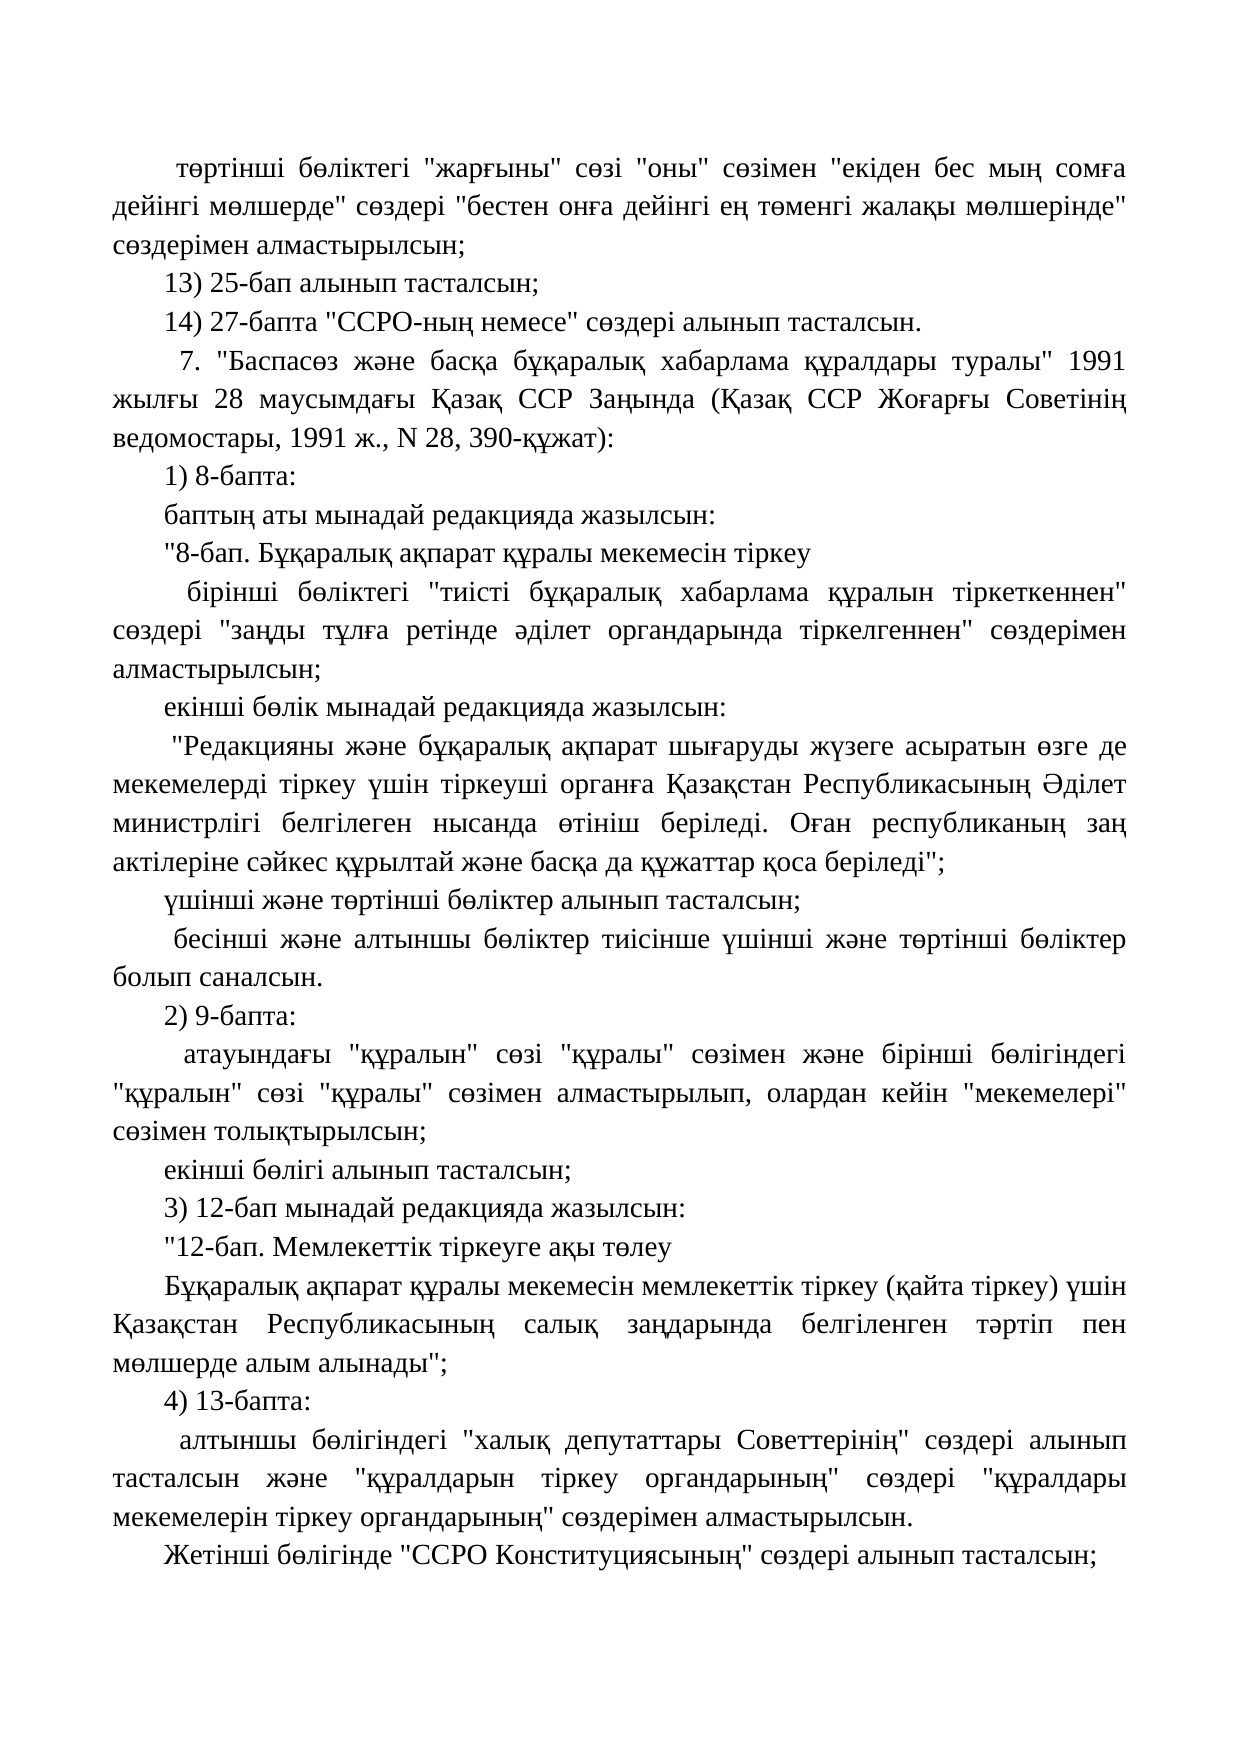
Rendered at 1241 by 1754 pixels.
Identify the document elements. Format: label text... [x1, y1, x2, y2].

text төртiншi бөлiктегi "жарғыны" сөзi "оны" сөзiмен "екiден бес мың сомға дейiнгi мөлшерде" сөздерi "бестен онға дейiнгi ең төменгi жалақы мөлшерiнде" сөздерiмен алмастырылсын; [112, 150, 1128, 261]
text 13) 25-бап алынып тасталсын; [112, 266, 1128, 299]
text екiншi бөлiгi алынып тасталсын; [112, 1152, 1128, 1186]
text баптың аты мынадай редакцияда жазылсын: [112, 497, 1128, 530]
text 2) 9-бапта: [112, 998, 1128, 1031]
text "8-бап. Бұқаралық ақпарат құралы мекемесiн тiркеу [112, 535, 1128, 569]
text 7. "Баспасөз және басқа бұқаралық хабарлама құралдары туралы" 1991 жылғы 28 маусымдағы Қазақ ССР Заңында (Қазақ ССР Жоғарғы Советiнiң ведомостары, 1991 ж., N 28, 390-құжат): [112, 343, 1128, 453]
text 3) 12-бап мынадай редакцияда жазылсын: [112, 1191, 1128, 1224]
text үшiншi және төртiншi бөлiктер алынып тасталсын; [112, 882, 1128, 916]
text бiрiншi бөлiктегi "тиiстi бұқаралық хабарлама құралын тiркеткеннен" сөздерi "заңды тұлға ретiнде әдiлет органдарында тiркелгеннен" сөздерiмен алмастырылсын; [112, 574, 1128, 684]
text 14) 27-бапта "ССРО-ның немесе" сөздерi алынып тасталсын. [112, 304, 1128, 338]
text 4) 13-бапта: [112, 1383, 1128, 1417]
text 1) 8-бапта: [112, 458, 1128, 492]
text "12-бап. Мемлекеттiк тiркеуге ақы төлеу [112, 1229, 1128, 1263]
text атауындағы "құралын" сөзi "құралы" сөзiмен және бiрiншi бөлiгiндегi "құралын" сөзi "құралы" сөзiмен алмастырылып, олардан кейiн "мекемелерi" сөзiмен толықтырылсын; [112, 1036, 1128, 1147]
text Бұқаралық ақпарат құралы мекемесiн мемлекеттiк тiркеу (қайта тiркеу) үшiн Қазақстан Республикасының салық заңдарында белгiленген тәртiп пен мөлшерде алым алынады"; [112, 1268, 1128, 1378]
text бесiншi және алтыншы бөлiктер тиiсiнше үшiншi және төртiншi бөлiктер болып саналсын. [112, 921, 1128, 993]
text "Редакцияны және бұқаралық ақпарат шығаруды жүзеге асыратын өзге де мекемелердi тiркеу үшiн тiркеушi органға Қазақстан Республикасының Әдiлет министрлiгi белгiлеген нысанда өтiнiш берiледi. Оған республиканың заң актiлерiне сәйкес құрылтай және басқа да құжаттар қоса берiледi"; [112, 728, 1128, 877]
text екiншi бөлiк мынадай редакцияда жазылсын: [112, 689, 1128, 723]
text алтыншы бөлiгiндегi "халық депутаттары Советтерiнiң" сөздерi алынып тасталсын және "құралдарын тiркеу органдарының" сөздерi "құралдары мекемелерiн тiркеу органдарының" сөздерiмен алмастырылсын. [112, 1422, 1128, 1532]
text Жетiншi бөлiгiнде "ССРО Конституциясының" сөздерi алынып тасталсын; [112, 1537, 1128, 1571]
